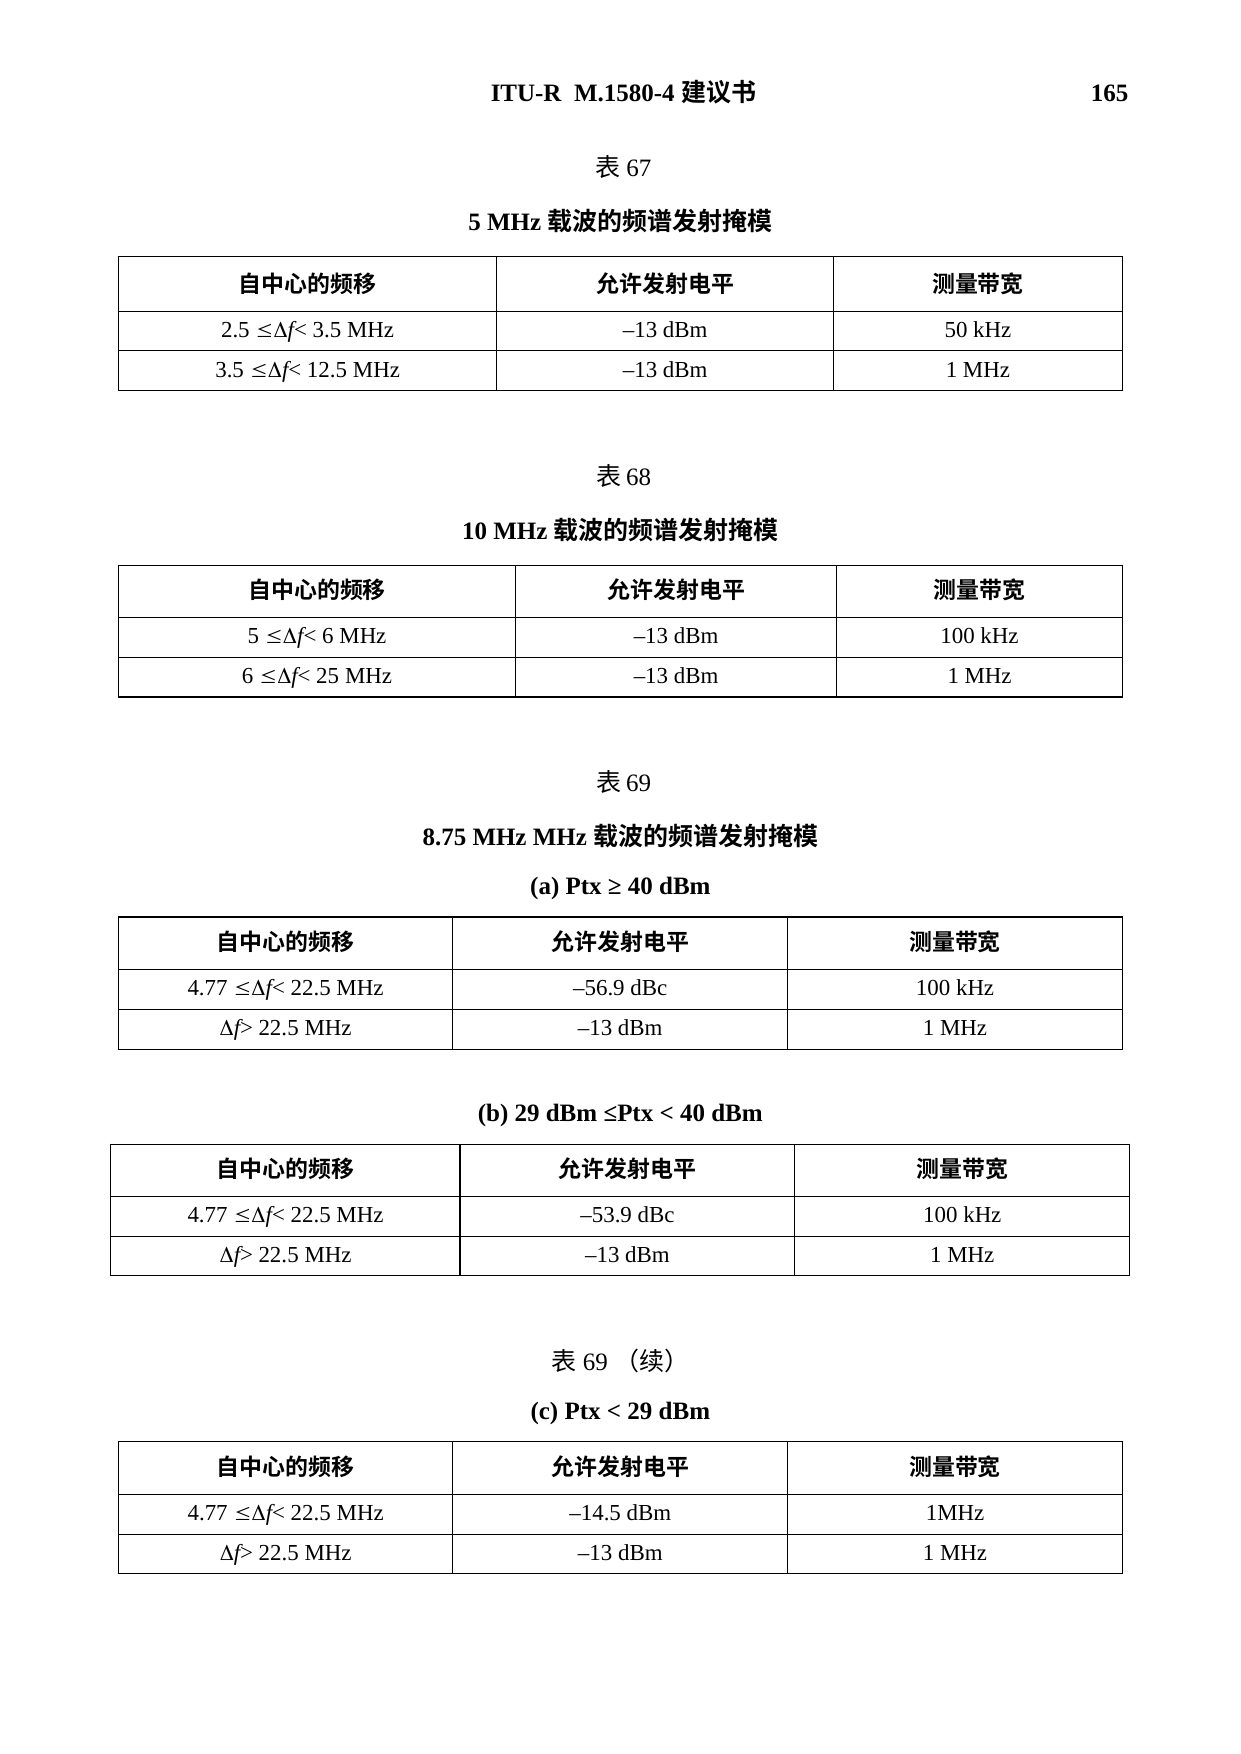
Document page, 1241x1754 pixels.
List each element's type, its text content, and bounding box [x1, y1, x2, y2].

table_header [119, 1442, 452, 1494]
title 8.75 MHz MHz 载波的频谱发射掩模 [118, 817, 1122, 853]
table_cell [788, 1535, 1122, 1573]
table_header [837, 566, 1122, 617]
text 表68 [118, 456, 1122, 492]
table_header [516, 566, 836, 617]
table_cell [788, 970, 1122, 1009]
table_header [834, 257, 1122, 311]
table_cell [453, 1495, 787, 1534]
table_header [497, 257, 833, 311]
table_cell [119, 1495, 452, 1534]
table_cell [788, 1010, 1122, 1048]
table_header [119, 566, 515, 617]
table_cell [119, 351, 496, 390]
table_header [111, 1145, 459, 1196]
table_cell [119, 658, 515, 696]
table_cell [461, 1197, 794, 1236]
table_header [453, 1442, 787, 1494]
text 表 67 [118, 148, 1122, 184]
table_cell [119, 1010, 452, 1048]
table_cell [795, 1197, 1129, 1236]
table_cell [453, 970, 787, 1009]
title 10 MHz 载波的频谱发射掩模 [118, 510, 1122, 547]
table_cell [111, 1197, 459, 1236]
text 表69 [118, 763, 1122, 799]
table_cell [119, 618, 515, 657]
title 5 MHz 载波的频谱发射掩模 [118, 202, 1122, 238]
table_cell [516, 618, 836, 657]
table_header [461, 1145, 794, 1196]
title (b) 29 dBm ≤Ptx < 40 dBm [118, 1098, 1122, 1127]
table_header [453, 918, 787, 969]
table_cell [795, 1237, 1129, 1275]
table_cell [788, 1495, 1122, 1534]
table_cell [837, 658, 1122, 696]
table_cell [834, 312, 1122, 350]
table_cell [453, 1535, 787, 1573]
title (c) Ptx < 29 dBm [118, 1396, 1122, 1424]
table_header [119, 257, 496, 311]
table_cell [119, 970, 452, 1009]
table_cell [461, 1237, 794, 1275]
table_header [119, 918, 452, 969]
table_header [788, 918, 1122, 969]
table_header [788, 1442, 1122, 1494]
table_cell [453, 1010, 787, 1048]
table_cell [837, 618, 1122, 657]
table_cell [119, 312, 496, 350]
title (a) Ptx ≥ 40 dBm [118, 871, 1122, 900]
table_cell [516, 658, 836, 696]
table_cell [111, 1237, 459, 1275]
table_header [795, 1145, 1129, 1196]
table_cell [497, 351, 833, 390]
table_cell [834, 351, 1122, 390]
text 表 69 （续） [118, 1342, 1122, 1378]
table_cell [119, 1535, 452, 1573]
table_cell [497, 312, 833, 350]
